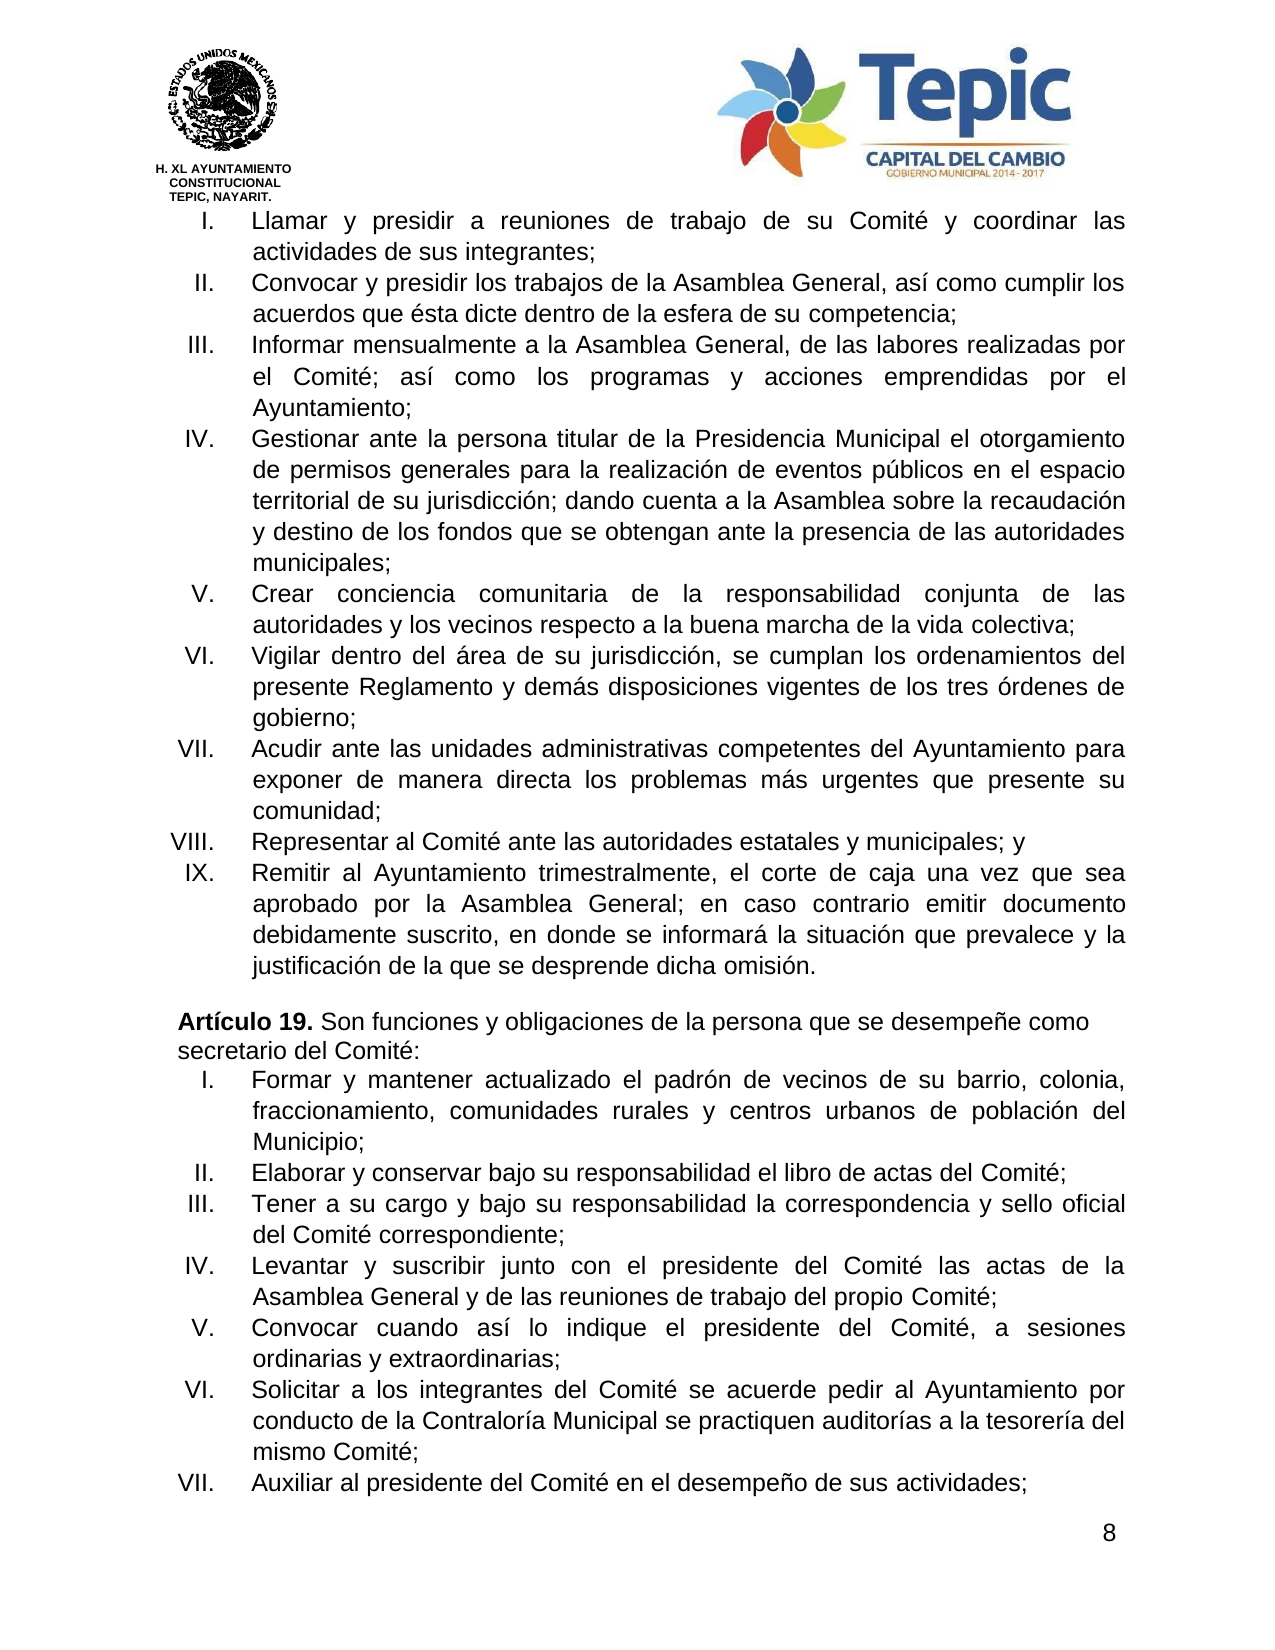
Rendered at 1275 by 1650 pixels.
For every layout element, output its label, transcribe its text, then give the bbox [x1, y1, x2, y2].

list Solicitar a los integrantes del Comité se acuerde pedir al Ayuntamiento por conducto de la Contraloría Municipal se practiquen auditorías a la tesorería del mismo Comité; [184, 1375, 1127, 1466]
list Formar y mantener actualizado el padrón de vecinos de su barrio, colonia, fraccionamiento, comunidades rurales y centros urbanos de población del Municipio; [201, 1064, 1127, 1155]
list Convocar y presidir los trabajos de la Asamblea General, así como cumplir los acuerdos que ésta dicte dentro de la esfera de su competencia; [194, 268, 1127, 328]
picture [709, 19, 1078, 205]
list Vigilar dentro del área de su jurisdicción, se cumplan los ordenamientos del presente Reglamento y demás disposiciones vigentes de los tres órdenes de gobierno; [184, 641, 1127, 732]
list Informar mensualmente a la Asamblea General, de las labores realizadas por el Comité; así como los programas y acciones emprendidas por el Ayuntamiento; [187, 330, 1127, 421]
list Elaborar y conservar bajo su responsabilidad el libro de actas del Comité; [194, 1158, 1139, 1186]
list Tener a su cargo y bajo su responsabilidad la correspondencia y sello oficial del Comité correspondiente; [187, 1189, 1127, 1248]
list Remitir al Ayuntamiento trimestralmente, el corte de caja una vez que sea aprobado por la Asamblea General; en caso contrario emitir documento debidamente suscrito, en donde se informará la situación que prevalece y la justificación de la que se desprende dicha omisión. [184, 858, 1127, 980]
list Llamar y presidir a reuniones de trabajo de su Comité y coordinar las actividades de sus integrantes; [201, 206, 1127, 266]
list Gestionar ante la persona titular de la Presidencia Municipal el otorgamiento de permisos generales para la realización de eventos públicos en el espacio territorial de su jurisdicción; dando cuenta a la Asamblea sobre la recaudación y destino de los fondos que se obtengan ante la presencia de las autoridades municipales; [184, 423, 1127, 576]
picture [168, 49, 277, 151]
text Artículo 19. Son funciones y obligaciones de la persona que se desempeñe como secretario del Comité: [177, 1007, 1139, 1064]
list Convocar cuando así lo indique el presidente del Comité, a sesiones ordinarias y extraordinarias; [191, 1313, 1127, 1373]
list Representar al Comité ante las autoridades estatales y municipales; y [170, 827, 1139, 856]
list Levantar y suscribir junto con el presidente del Comité las actas de la Asamblea General y de las reuniones de trabajo del propio Comité; [184, 1251, 1127, 1311]
list Auxiliar al presidente del Comité en el desempeño de sus actividades; [177, 1468, 1139, 1497]
list Crear conciencia comunitaria de la responsabilidad conjunta de las autoridades y los vecinos respecto a la buena marcha de la vida colectiva; [191, 579, 1127, 638]
list Acudir ante las unidades administrativas competentes del Ayuntamiento para exponer de manera directa los problemas más urgentes que presente su comunidad; [177, 734, 1127, 825]
